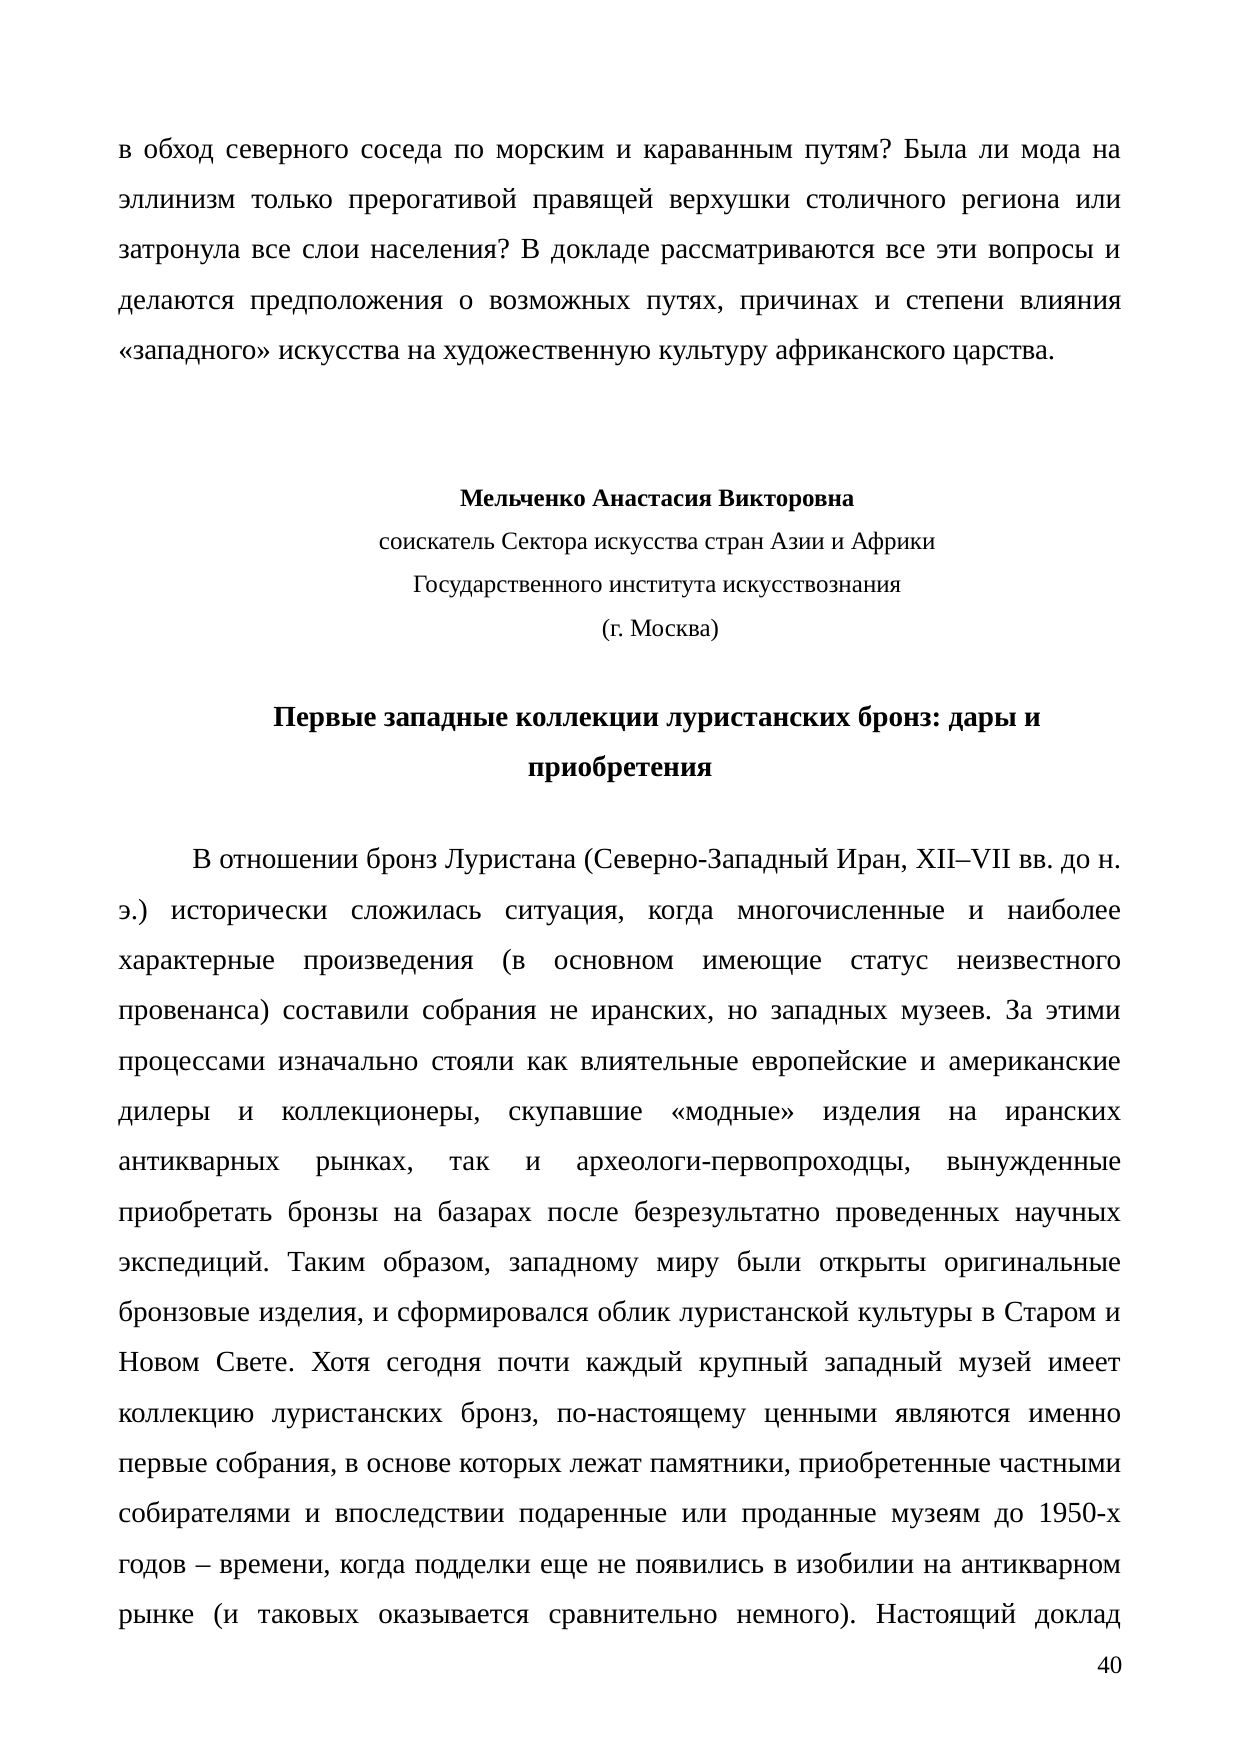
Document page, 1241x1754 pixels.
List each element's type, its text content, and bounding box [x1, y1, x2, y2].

text Государственного института искусствознания [118, 569, 1122, 598]
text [118, 131, 1122, 366]
text соискатель Сектора искусства стран Азии и Африки [118, 526, 1122, 555]
text Первые западные коллекции луристанских бронз: дары и приобретения [118, 699, 1122, 783]
text Мельченко Анастасия Викторовна [118, 483, 1122, 512]
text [118, 841, 1122, 1630]
text (г. Москва) [118, 613, 1122, 641]
